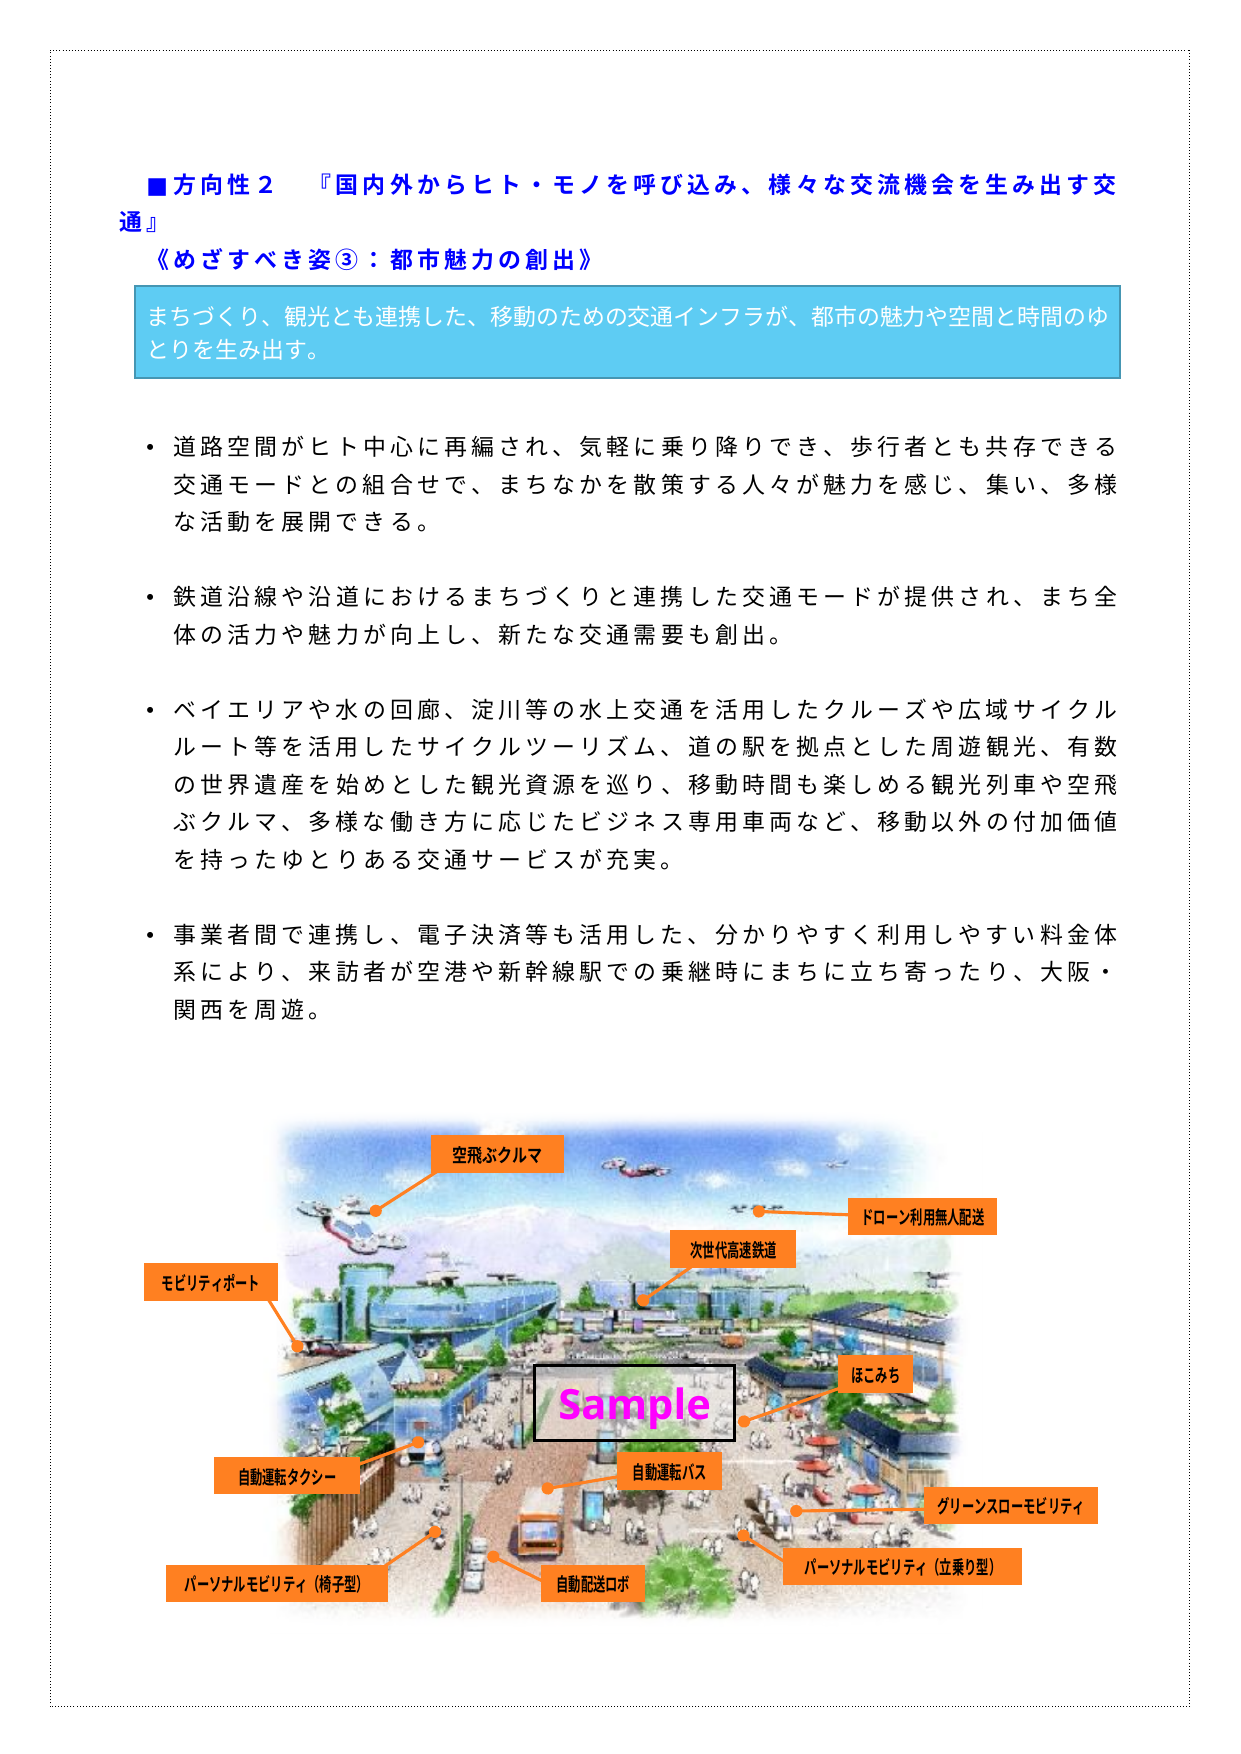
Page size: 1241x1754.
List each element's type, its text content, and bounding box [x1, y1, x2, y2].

picture [268, 1135, 955, 1606]
text 道路空間がヒト中心に再編され、気軽に乗り降りでき、歩行者とも共存できる交通モードとの組合せで、まちなかを散策する人々が魅力を感じ、集い、多様な活動を展開できる。 [144, 427, 1121, 539]
subtitle ■方向性２ 『国内外からヒト・モノを呼び込み、様々な交流機会を生み出す交通』 [119, 164, 1121, 239]
text 鉄道沿線や沿道におけるまちづくりと連携した交通モードが提供され、まち全体の活力や魅力が向上し、新たな交通需要も創出。 [144, 577, 1121, 652]
subtitle 《めざすべき姿③：都市魅力の創出》 [119, 239, 1121, 277]
text ベイエリアや水の回廊、淀川等の水上交通を活用したクルーズや広域サイクルルート等を活用したサイクルツーリズム、道の駅を拠点とした周遊観光、有数の世界遺産を始めとした観光資源を巡り、移動時間も楽しめる観光列車や空飛ぶクルマ、多様な働き方に応じたビジネス専用車両など、移動以外の付加価値を持ったゆとりある交通サービスが充実。 [144, 689, 1121, 877]
text 事業者間で連携し、電子決済等も活用した、分かりやすく利用しやすい料金体系により、来訪者が空港や新幹線駅での乗継時にまちに立ち寄ったり、大阪・関西を周遊。 [144, 914, 1121, 1027]
